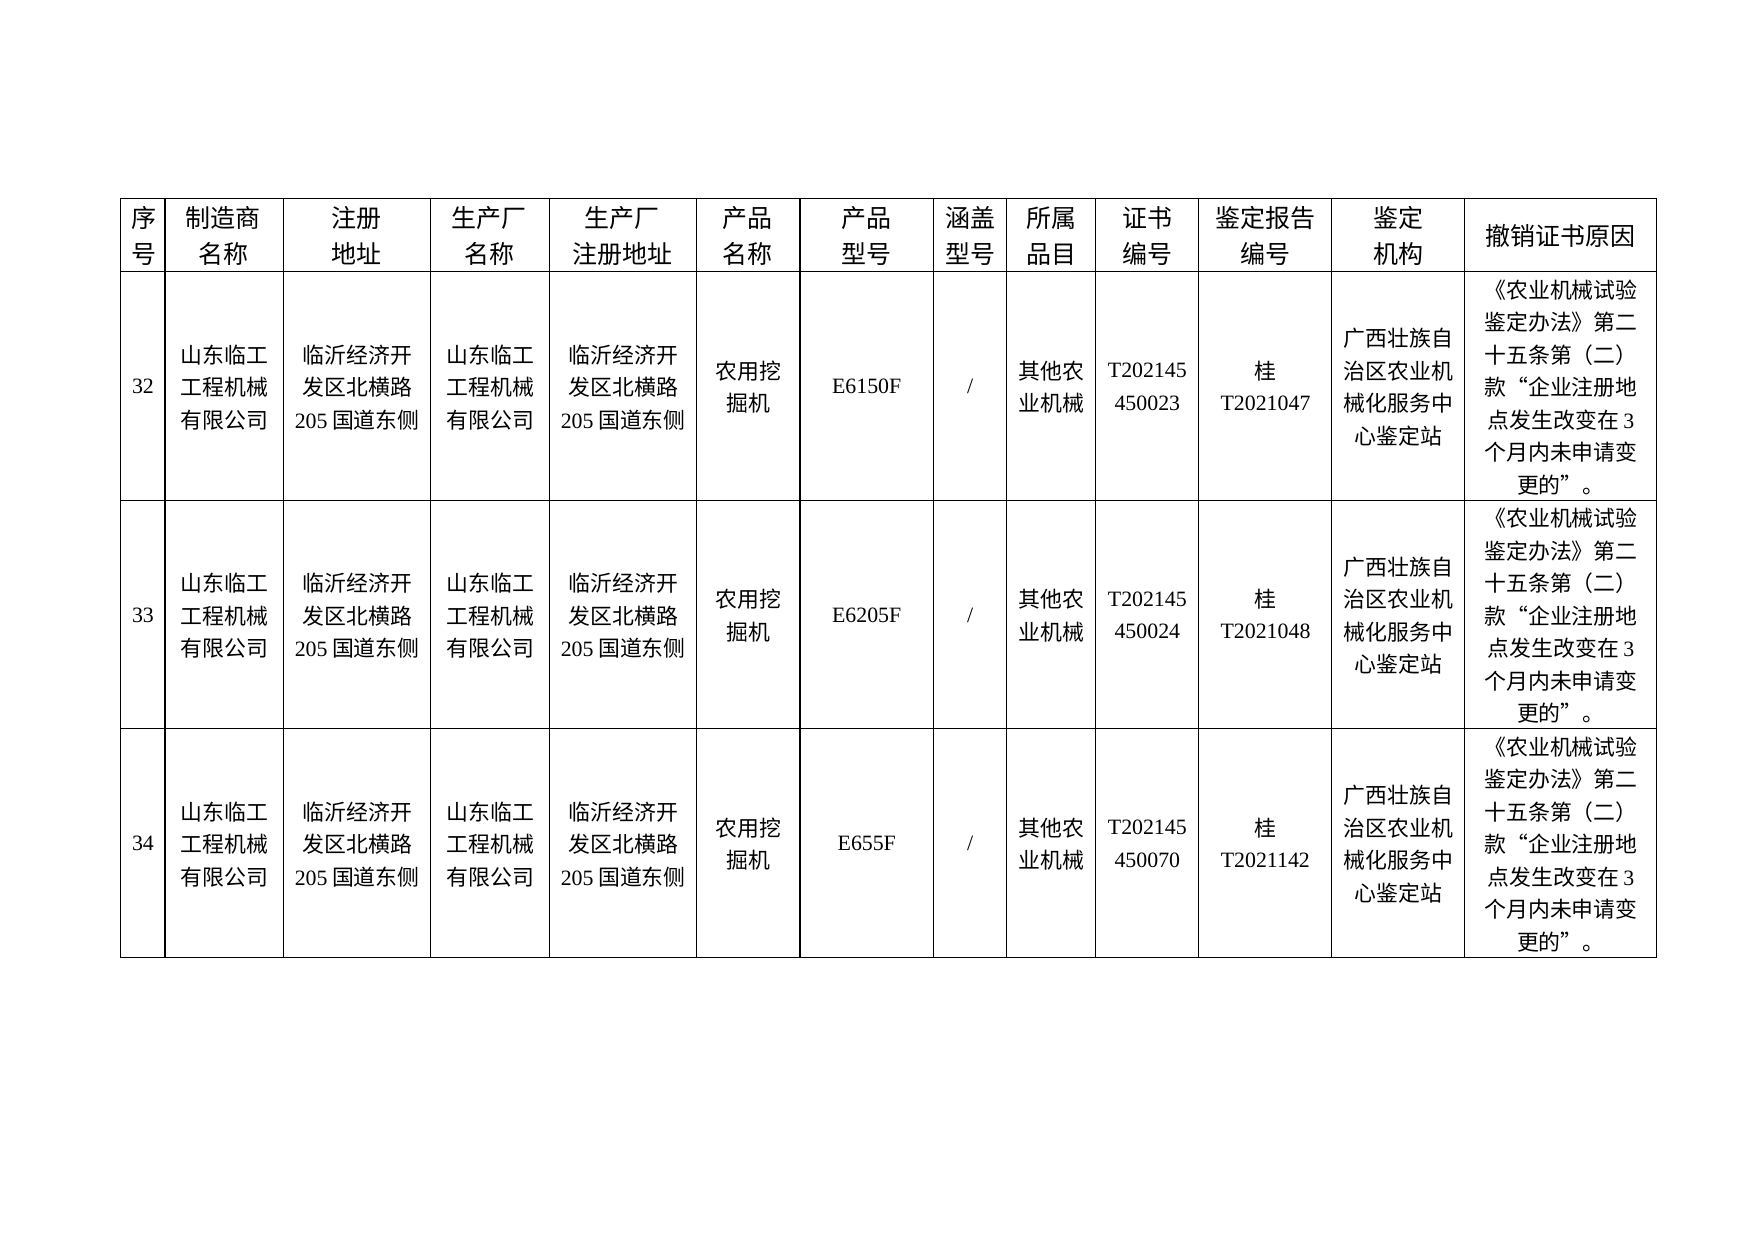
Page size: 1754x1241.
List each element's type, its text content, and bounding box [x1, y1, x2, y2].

table_cell E6150F [801, 272, 933, 500]
table_header 涵盖型号 [934, 199, 1006, 271]
table_header 生产厂 注册地址 [550, 199, 696, 271]
table_cell E6205F [801, 501, 933, 728]
table_cell 广西壮族自治区农业机械化服务中心鉴定站 [1332, 729, 1464, 957]
table_cell 山东临工工程机械有限公司 [166, 729, 283, 957]
table_cell T202145450024 [1096, 501, 1198, 728]
table_cell 34 [121, 729, 164, 957]
table_cell 桂T2021048 [1199, 501, 1331, 728]
table_header 生产厂 名称 [431, 199, 549, 271]
table_cell 山东临工工程机械有限公司 [431, 272, 549, 500]
table_cell 农用挖掘机 [697, 501, 799, 728]
table_header 撤销证书原因 [1465, 199, 1656, 271]
table_header 产品 型号 [801, 199, 933, 271]
table_header 所属 品目 [1007, 199, 1095, 271]
table_cell 其他农业机械 [1007, 729, 1095, 957]
table_cell 广西壮族自治区农业机械化服务中心鉴定站 [1332, 501, 1464, 728]
table_cell 山东临工工程机械有限公司 [431, 501, 549, 728]
table_cell 广西壮族自治区农业机械化服务中心鉴定站 [1332, 272, 1464, 500]
table_cell / [934, 729, 1006, 957]
table_cell 桂T2021047 [1199, 272, 1331, 500]
table_header 序号 [121, 199, 164, 271]
table_cell T202145450023 [1096, 272, 1198, 500]
table_cell 临沂经济开发区北横路205国道东侧 [550, 729, 696, 957]
table_header 证书 编号 [1096, 199, 1198, 271]
table_header 注册 地址 [284, 199, 430, 271]
table_cell 临沂经济开发区北横路205国道东侧 [550, 272, 696, 500]
table_cell 临沂经济开发区北横路205国道东侧 [284, 272, 430, 500]
table_cell 桂T2021142 [1199, 729, 1331, 957]
table_cell 临沂经济开发区北横路205国道东侧 [284, 501, 430, 728]
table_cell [1465, 729, 1656, 957]
table_header 制造商 名称 [166, 199, 283, 271]
table_cell 33 [121, 501, 164, 728]
table_cell 《农业机械试验鉴定办法》第二十五条第（二）款“企业注册地点发生改变在3个月内未申请变更的”。 [1465, 501, 1656, 728]
table_header 鉴定报告编号 [1199, 199, 1331, 271]
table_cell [1465, 272, 1656, 500]
table_cell 山东临工工程机械有限公司 [431, 729, 549, 957]
table_cell 其他农业机械 [1007, 272, 1095, 500]
table_cell / [934, 501, 1006, 728]
table_cell 临沂经济开发区北横路205国道东侧 [284, 729, 430, 957]
table_cell / [934, 272, 1006, 500]
table_cell 山东临工工程机械有限公司 [166, 501, 283, 728]
table_cell 山东临工工程机械有限公司 [166, 272, 283, 500]
table_cell T202145450070 [1096, 729, 1198, 957]
table_cell 其他农业机械 [1007, 501, 1095, 728]
table_cell 32 [121, 272, 164, 500]
table_cell E655F [801, 729, 933, 957]
table_header 产品 名称 [697, 199, 799, 271]
table_header 鉴定 机构 [1332, 199, 1464, 271]
table_cell 临沂经济开发区北横路205国道东侧 [550, 501, 696, 728]
table_cell 农用挖掘机 [697, 729, 799, 957]
table_cell 农用挖掘机 [697, 272, 799, 500]
